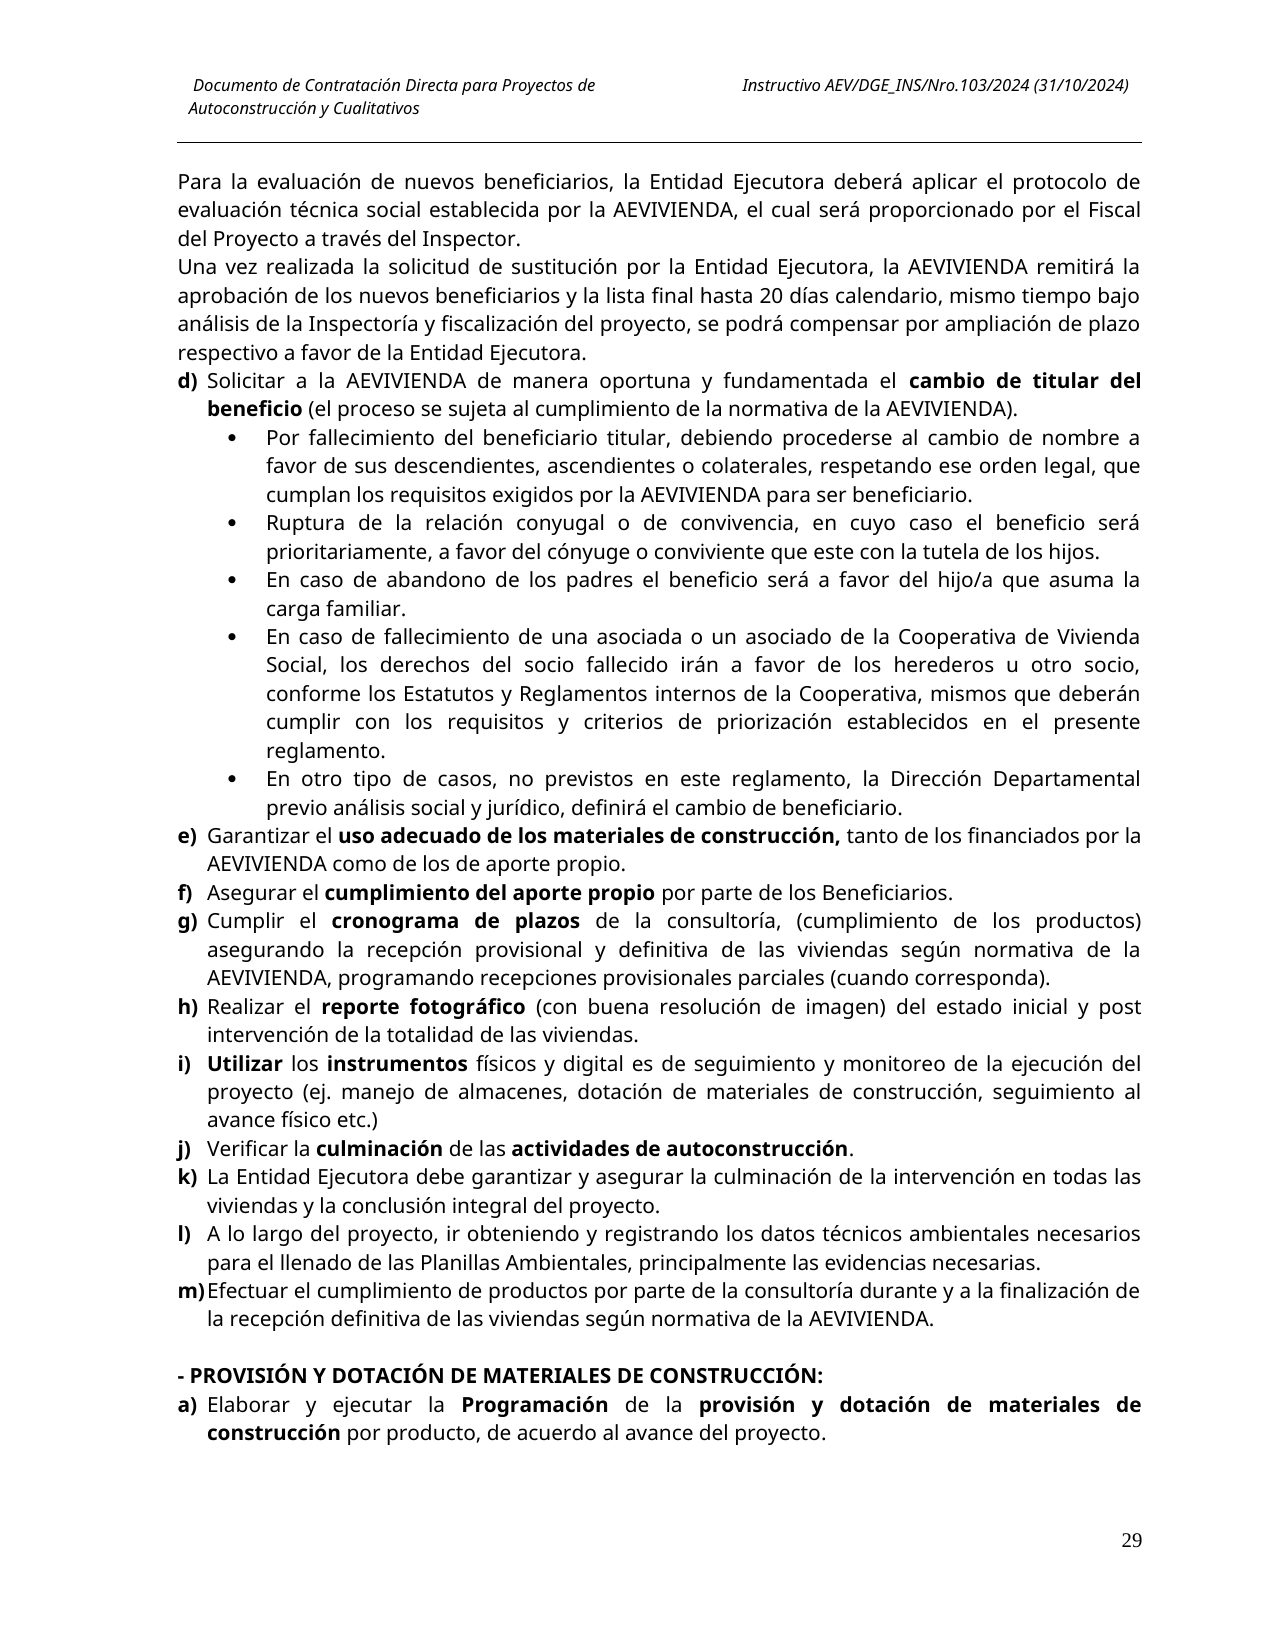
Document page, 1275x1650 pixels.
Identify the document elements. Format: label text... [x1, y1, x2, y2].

list Realizar el reporte fotográfico (con buena resolución de imagen) del estado inicial y post intervención de la totalidad de las viviendas. [177, 992, 1142, 1049]
list Solicitar a la AEVIVIENDA de manera oportuna y fundamentada el cambio de titular del beneficio (el proceso se sujeta al cumplimiento de la normativa de la AEVIVIENDA). [177, 366, 1142, 423]
text Para la evaluación de nuevos beneficiarios, la Entidad Ejecutora deberá aplicar el protocolo de evaluación técnica social establecida por la AEVIVIENDA, el cual será proporcionado por el Fiscal del Proyecto a través del Inspector. [177, 167, 1142, 252]
text - PROVISIÓN Y DOTACIÓN DE MATERIALES DE CONSTRUCCIÓN: [177, 1361, 1142, 1390]
list Elaborar y ejecutar la Programación de la provisión y dotación de materiales de construcción por producto, de acuerdo al avance del proyecto. [177, 1390, 1142, 1447]
list Por fallecimiento del beneficiario titular, debiendo procederse al cambio de nombre a favor de sus descendientes, ascendientes o colaterales, respetando ese orden legal, que cumplan los requisitos exigidos por la AEVIVIENDA para ser beneficiario. [228, 423, 1142, 508]
list Ruptura de la relación conyugal o de convivencia, en cuyo caso el beneficio será prioritariamente, a favor del cónyuge o conviviente que este con la tutela de los hijos. [228, 508, 1142, 565]
list En caso de abandono de los padres el beneficio será a favor del hijo/a que asuma la carga familiar. [228, 565, 1142, 622]
list Asegurar el cumplimiento del aporte propio por parte de los Beneficiarios. [177, 878, 1142, 906]
list Efectuar el cumplimiento de productos por parte de la consultoría durante y a la finalización de la recepción definitiva de las viviendas según normativa de la AEVIVIENDA. [177, 1276, 1142, 1333]
list La Entidad Ejecutora debe garantizar y asegurar la culminación de la intervención en todas las viviendas y la conclusión integral del proyecto. [177, 1162, 1142, 1219]
list En otro tipo de casos, no previstos en este reglamento, la Dirección Departamental previo análisis social y jurídico, definirá el cambio de beneficiario. [228, 764, 1142, 821]
list Garantizar el uso adecuado de los materiales de construcción, tanto de los financiados por la AEVIVIENDA como de los de aporte propio. [177, 821, 1142, 878]
list A lo largo del proyecto, ir obteniendo y registrando los datos técnicos ambientales necesarios para el llenado de las Planillas Ambientales, principalmente las evidencias necesarias. [177, 1219, 1142, 1276]
text Una vez realizada la solicitud de sustitución por la Entidad Ejecutora, la AEVIVIENDA remitirá la aprobación de los nuevos beneficiarios y la lista final hasta 20 días calendario, mismo tiempo bajo análisis de la Inspectoría y fiscalización del proyecto, se podrá compensar por ampliación de plazo respectivo a favor de la Entidad Ejecutora. [177, 252, 1142, 366]
list Utilizar los instrumentos físicos y digital es de seguimiento y monitoreo de la ejecución del proyecto (ej. manejo de almacenes, dotación de materiales de construcción, seguimiento al avance físico etc.) [177, 1049, 1142, 1134]
list En caso de fallecimiento de una asociada o un asociado de la Cooperativa de Vivienda Social, los derechos del socio fallecido irán a favor de los herederos u otro socio, conforme los Estatutos y Reglamentos internos de la Cooperativa, mismos que deberán cumplir con los requisitos y criterios de priorización establecidos en el presente reglamento. [228, 622, 1142, 764]
list Verificar la culminación de las actividades de autoconstrucción. [177, 1134, 1142, 1162]
list Cumplir el cronograma de plazos de la consultoría, (cumplimiento de los productos) asegurando la recepción provisional y definitiva de las viviendas según normativa de la AEVIVIENDA, programando recepciones provisionales parciales (cuando corresponda). [177, 906, 1142, 992]
